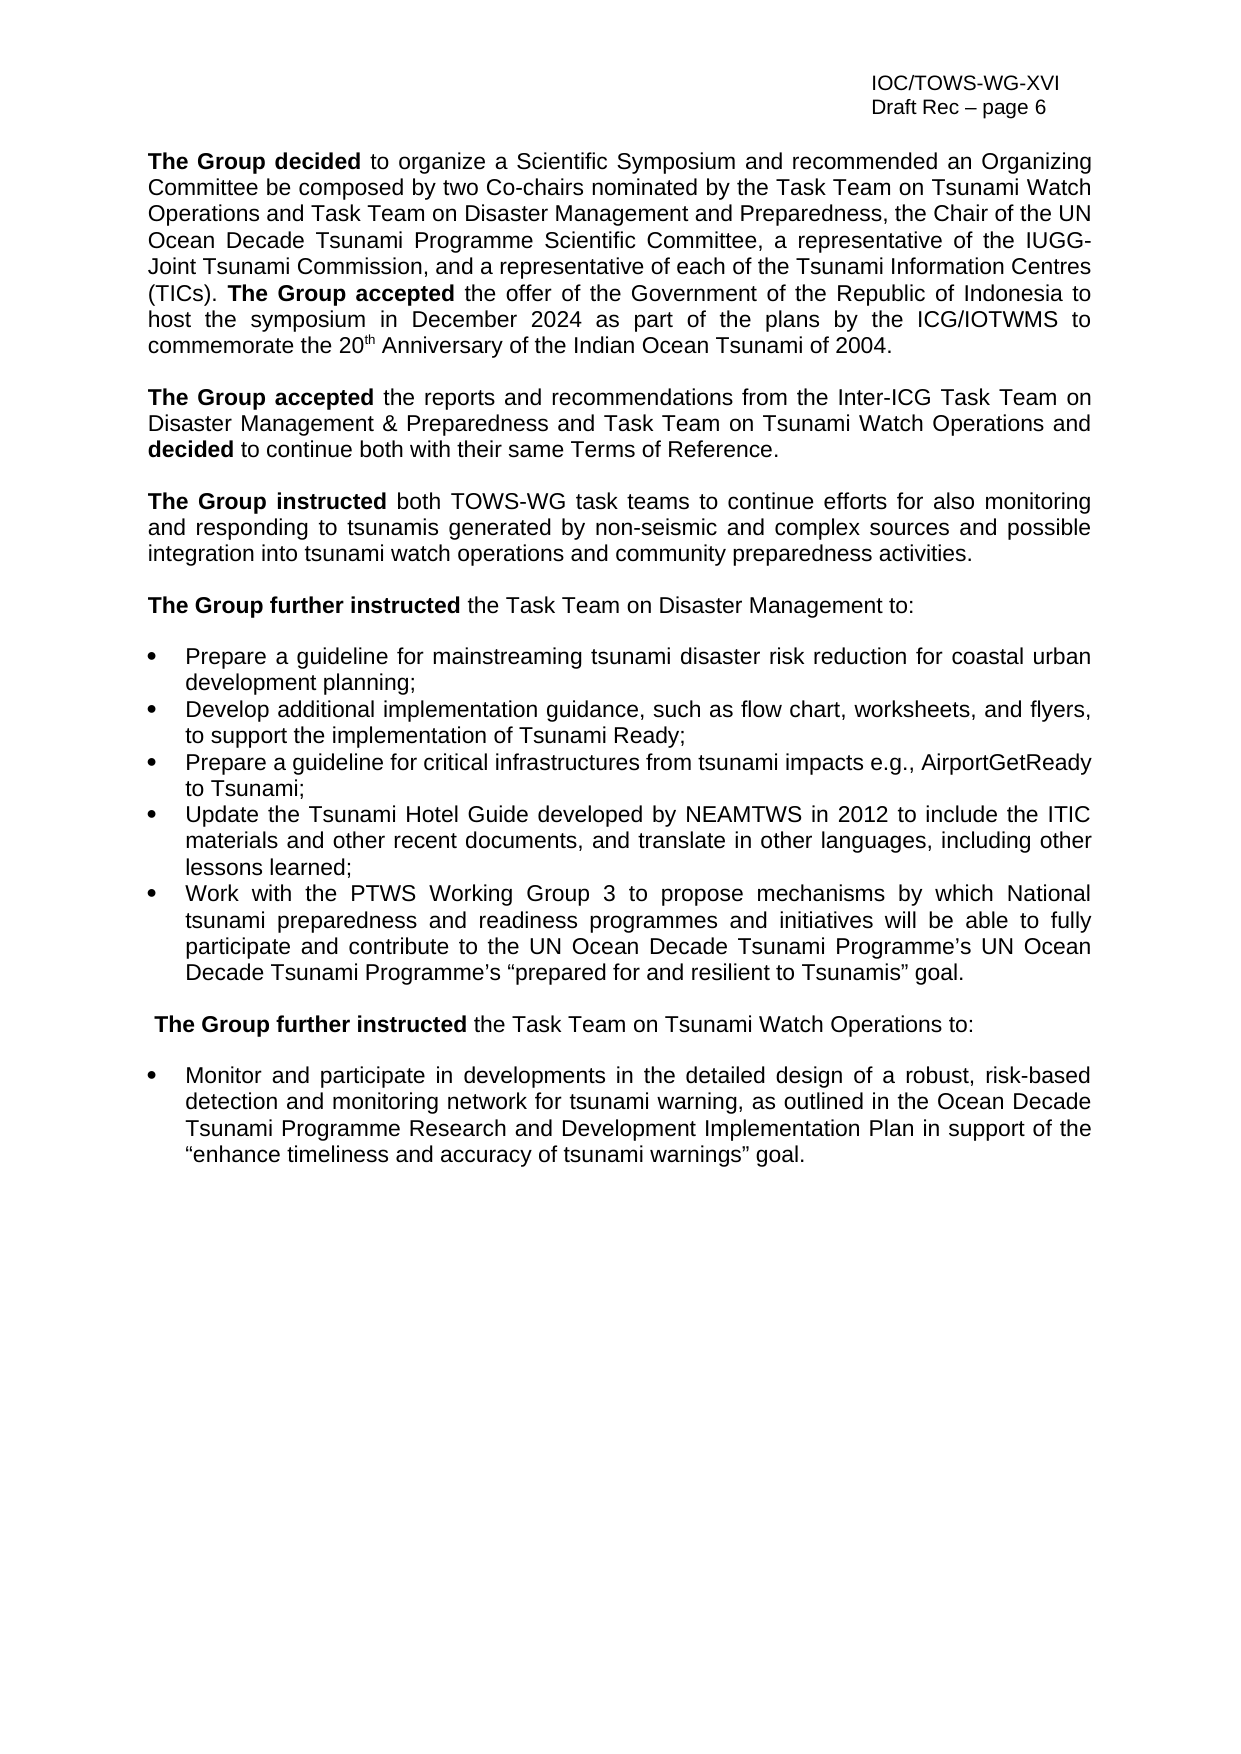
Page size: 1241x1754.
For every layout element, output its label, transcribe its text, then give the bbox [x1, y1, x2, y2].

list Prepare a guideline for mainstreaming tsunami disaster risk reduction for coastal urban development planning; [148, 643, 1092, 696]
text The Group decided to organize a Scientific Symposium and recommended an Organizing Committee be composed by two Co-chairs nominated by the Task Team on Tsunami Watch Operations and Task Team on Disaster Management and Preparedness, the Chair of the UN Ocean Decade Tsunami Programme Scientific Committee, a representative of the IUGG-Joint Tsunami Commission, and a representative of each of the Tsunami Information Centres (TICs). The Group accepted the offer of the Government of the Republic of Indonesia to host the symposium in December 2024 as part of the plans by the ICG/IOTWMS to commemorate the 20th Anniversary of the Indian Ocean Tsunami of 2004. [148, 148, 1092, 358]
list Develop additional implementation guidance, such as flow chart, worksheets, and flyers, to support the implementation of Tsunami Ready; [148, 696, 1092, 748]
text The Group instructed both TOWS-WG task teams to continue efforts for also monitoring and responding to tsunamis generated by non-seismic and complex sources and possible integration into tsunami watch operations and community preparedness activities. [148, 488, 1092, 567]
text The Group further instructed the Task Team on Tsunami Watch Operations to: [148, 1011, 1092, 1037]
list Update the Tsunami Hotel Guide developed by NEAMTWS in 2012 to include the ITIC materials and other recent documents, and translate in other languages, including other lessons learned; [148, 801, 1092, 880]
text The Group accepted the reports and recommendations from the Inter-ICG Task Team on Disaster Management & Preparedness and Task Team on Tsunami Watch Operations and decided to continue both with their same Terms of Reference. [148, 383, 1092, 463]
list Work with the PTWS Working Group 3 to propose mechanisms by which National tsunami preparedness and readiness programmes and initiatives will be able to fully participate and contribute to the UN Ocean Decade Tsunami Programme’s UN Ocean Decade Tsunami Programme’s “prepared for and resilient to Tsunamis” goal. [148, 880, 1092, 986]
text The Group further instructed the Task Team on Disaster Management to: [148, 592, 1092, 618]
list Monitor and participate in developments in the detailed design of a robust, risk-based detection and monitoring network for tsunami warning, as outlined in the Ocean Decade Tsunami Programme Research and Development Implementation Plan in support of the “enhance timeliness and accuracy of tsunami warnings” goal. [148, 1062, 1092, 1167]
list Prepare a guideline for critical infrastructures from tsunami impacts e.g., AirportGetReady to Tsunami; [148, 748, 1092, 801]
